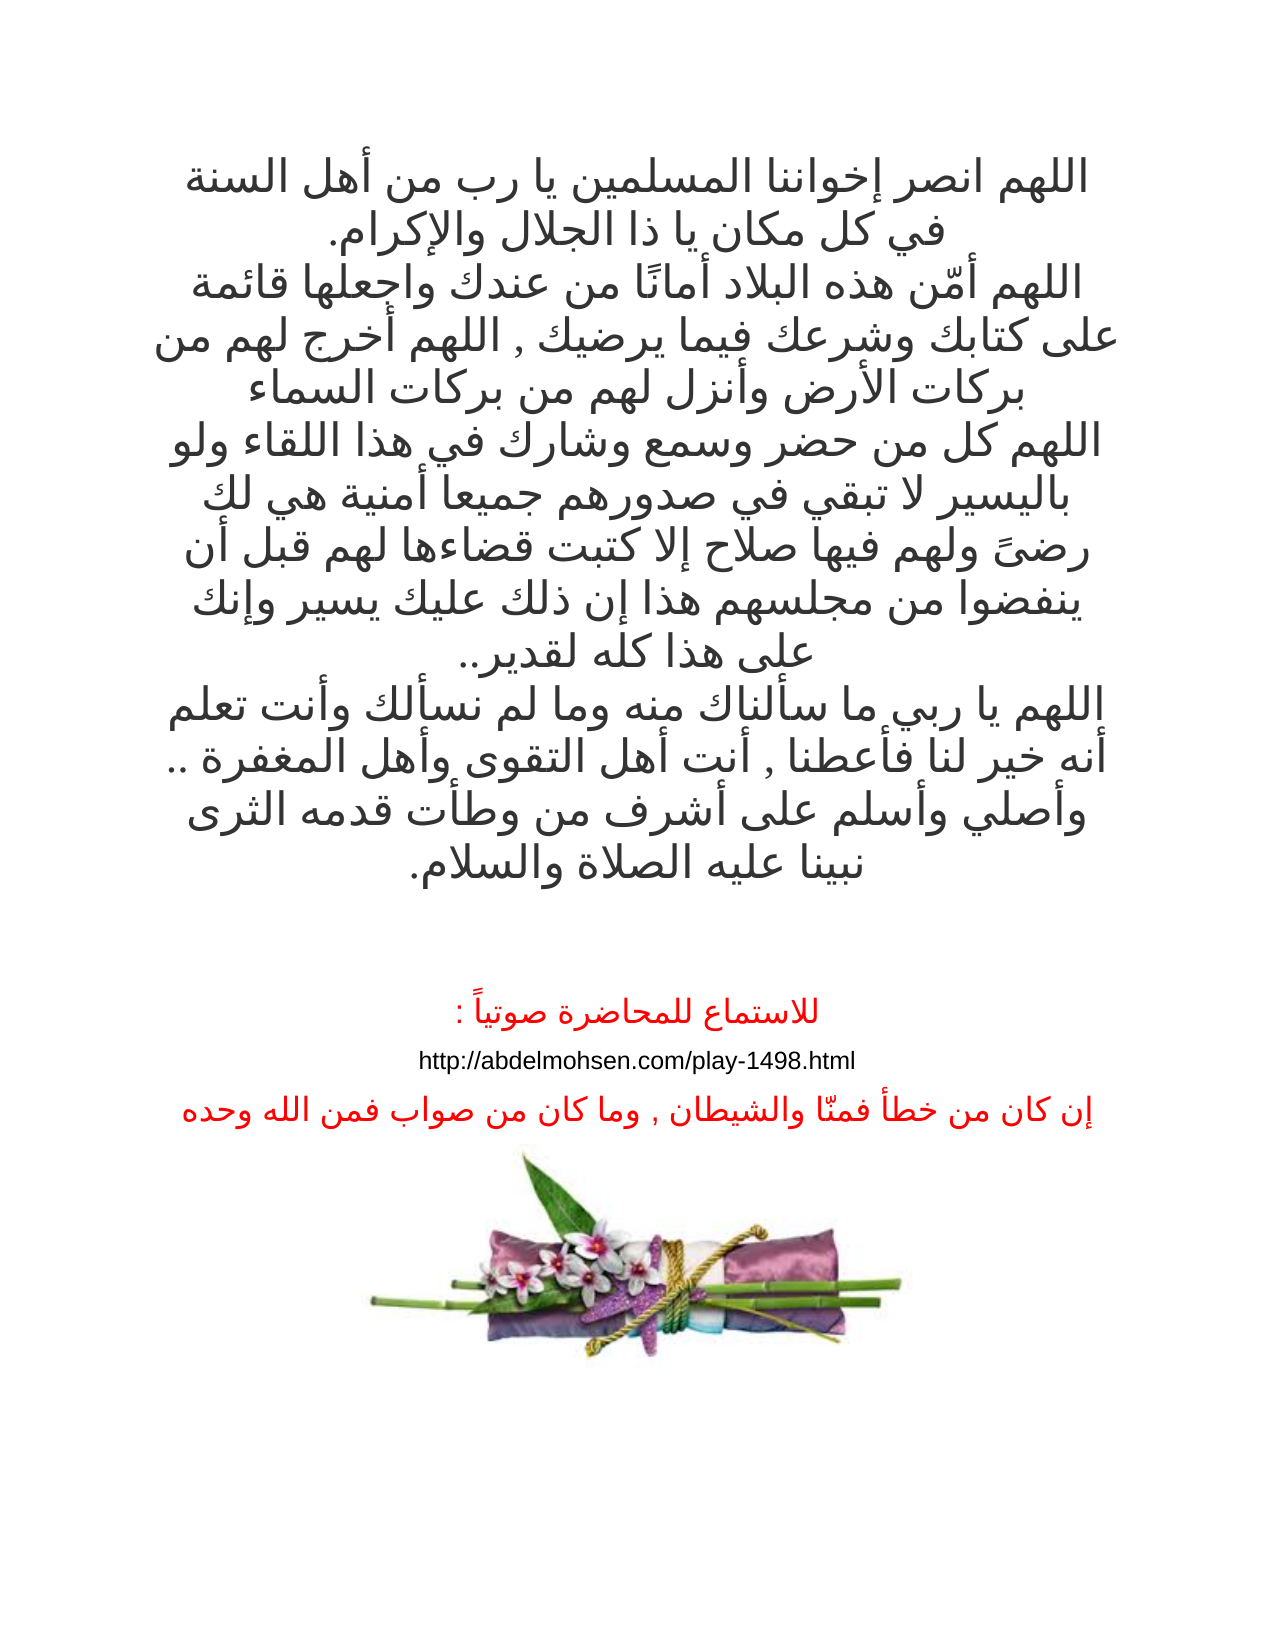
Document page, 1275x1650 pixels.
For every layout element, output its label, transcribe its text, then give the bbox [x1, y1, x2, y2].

text وأصلي وأسلم على أشرف من وطأت قدمه الثرى نبينا عليه الصلاة والسلام. [150, 782, 1125, 888]
text اللهم يا ربي ما سألناك منه وما لم نسألك وأنت تعلم أنه خير لنا فأعطنا , أنت أهل التقوى وأهل المغفرة .. [150, 677, 1125, 782]
text اللهم كل من حضر وسمع وشارك في هذا اللقاء ولو باليسير لا تبقي في صدورهم جميعا أمنية هي لك رضىً ولهم فيها صلاح إلا كتبت قضاءها لهم قبل أن ينفضوا من مجلسهم هذا إن ذلك عليك يسير وإنك على هذا كله لقدير.. [150, 413, 1125, 677]
text اللهم انصر إخواننا المسلمين يا رب من أهل السنة في كل مكان يا ذا الجلال والإكرام. [150, 150, 1125, 255]
text اللهم أمّن هذه البلاد أمانًا من عندك واجعلها قائمة على كتابك وشرعك فيما يرضيك , اللهم أخرج لهم من بركات الأرض وأنزل لهم من بركات السماء [150, 255, 1125, 413]
picture [361, 1144, 914, 1368]
table_header للاستماع للمحاضرة صوتياً : http://abdelmohsen.com/play-1498.html إن كان من خطأ فمنّا والشيطان , وما كان من صواب فمن الله وحده [150, 992, 1125, 1144]
